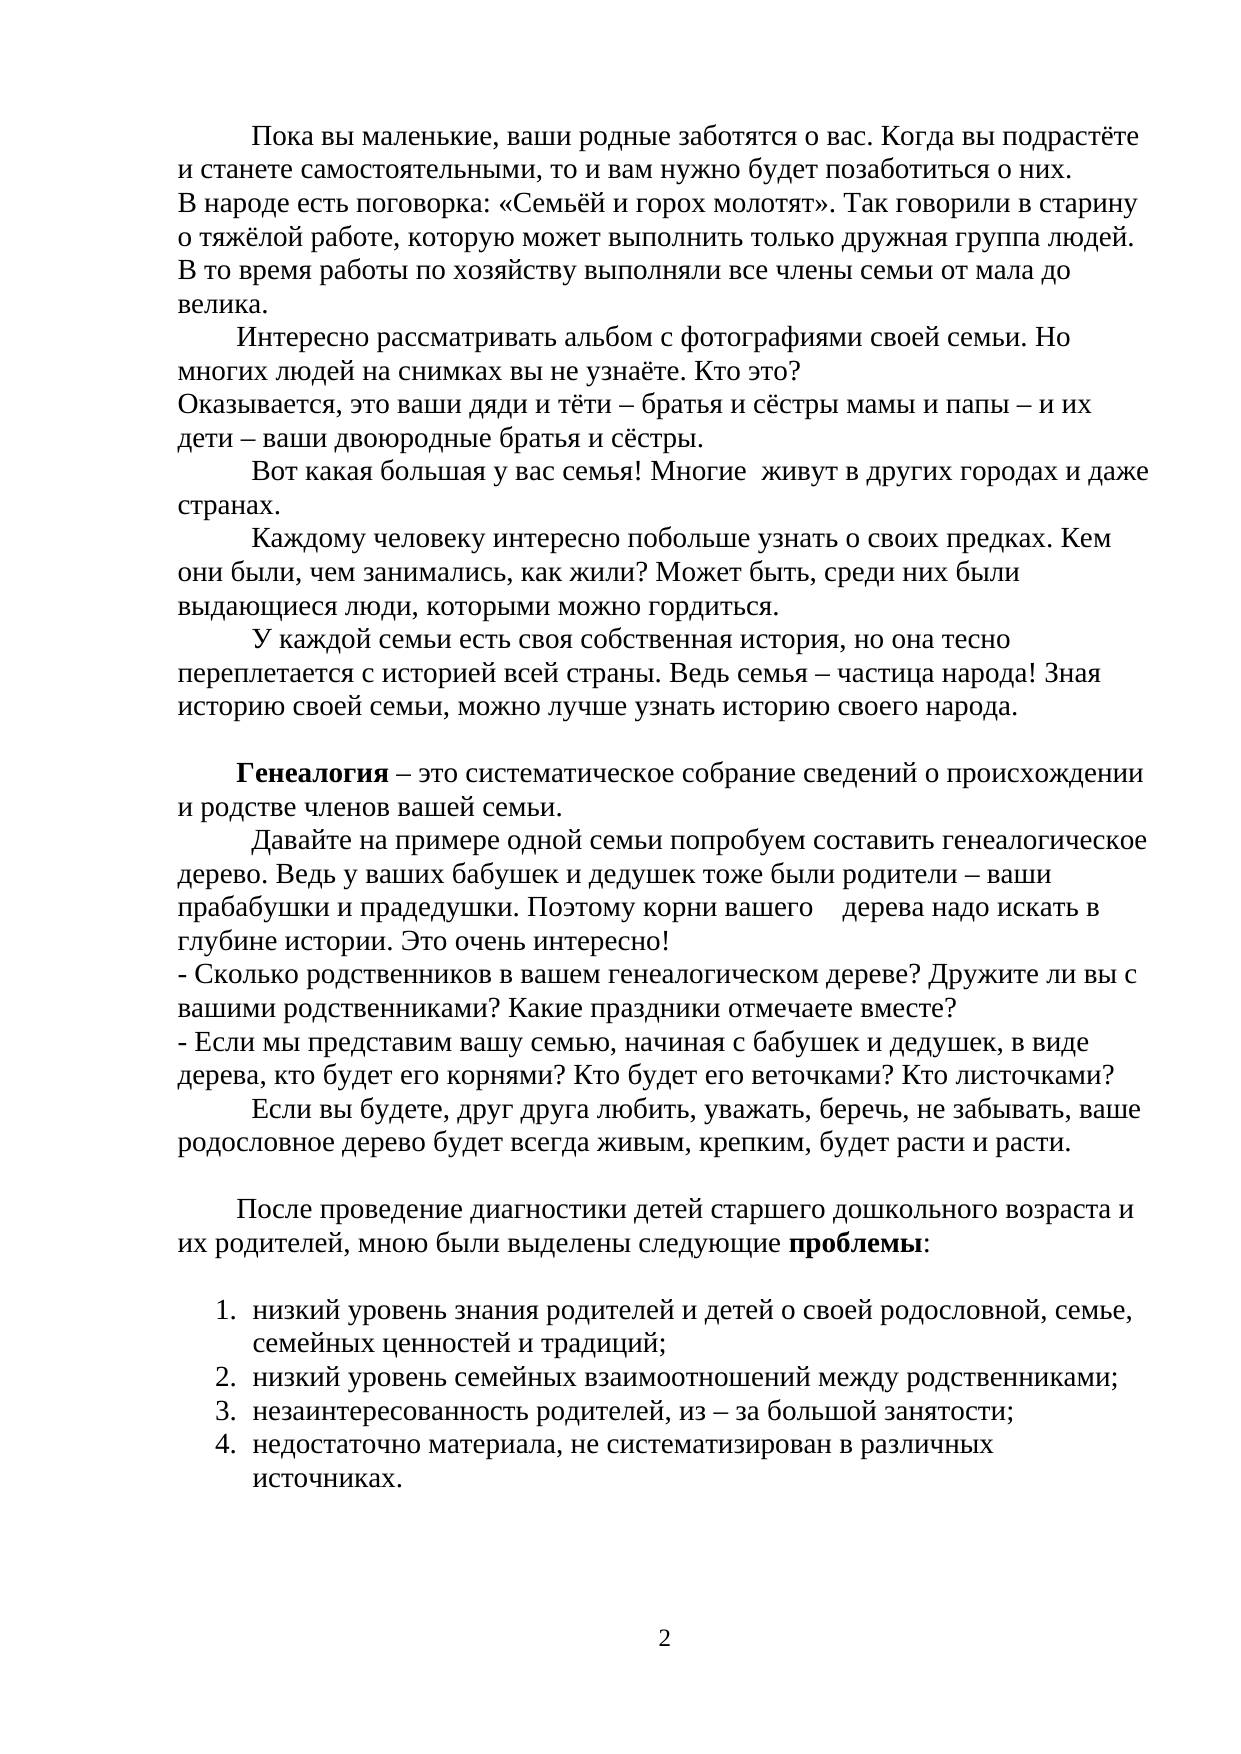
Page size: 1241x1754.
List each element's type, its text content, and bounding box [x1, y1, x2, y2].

text - Сколько родственников в вашем генеалогическом дереве? Дружите ли вы с вашими родственниками? Какие праздники отмечаете вместе? [177, 957, 1152, 1024]
list недостаточно материала, не систематизирован в различных источниках. [215, 1426, 1152, 1493]
list низкий уровень знания родителей и детей о своей родословной, семье, семейных ценностей и традиций; [215, 1292, 1152, 1359]
text Генеалогия – это систематическое собрание сведений о происхождении и родстве членов вашей семьи. [177, 755, 1152, 822]
text После проведение диагностики детей старшего дошкольного возраста и их родителей, мною были выделены следующие проблемы: [177, 1191, 1152, 1258]
text Интересно рассматривать альбом с фотографиями своей семьи. Но многих людей на снимках вы не узнаёте. Кто это? [177, 319, 1152, 386]
text Каждому человеку интересно побольше узнать о своих предках. Кем они были, чем занимались, как жили? Может быть, среди них были выдающиеся люди, которыми можно гордиться. [177, 521, 1152, 621]
text Оказывается, это ваши дяди и тёти – братья и сёстры мамы и папы – и их дети – ваши двоюродные братья и сёстры. [177, 386, 1152, 453]
text Если вы будете, друг друга любить, уважать, беречь, не забывать, ваше родословное дерево будет всегда живым, крепким, будет расти и расти. [177, 1091, 1152, 1158]
text - Если мы представим вашу семью, начиная с бабушек и дедушек, в виде дерева, кто будет его корнями? Кто будет его веточками? Кто листочками? [177, 1024, 1152, 1091]
text В народе есть поговорка: «Семьёй и горох молотят». Так говорили в старину о тяжёлой работе, которую может выполнить только дружная группа людей. В то время работы по хозяйству выполняли все члены семьи от мала до велика. [177, 185, 1152, 319]
text Пока вы маленькие, ваши родные заботятся о вас. Когда вы подрастёте и станете самостоятельными, то и вам нужно будет позаботиться о них. [177, 118, 1152, 185]
text Вот какая большая у вас семья! Многие живут в других городах и даже странах. [177, 453, 1152, 521]
text У каждой семьи есть своя собственная история, но она тесно переплетается с историей всей страны. Ведь семья – частица народа! Зная историю своей семьи, можно лучше узнать историю своего народа. [177, 621, 1152, 722]
list низкий уровень семейных взаимоотношений между родственниками; [215, 1359, 1152, 1393]
text Давайте на примере одной семьи попробуем составить генеалогическое дерево. Ведь у ваших бабушек и дедушек тоже были родители – ваши прабабушки и прадедушки. Поэтому корни вашего дерева надо искать в глубине истории. Это очень интересно! [177, 822, 1152, 957]
list незаинтересованность родителей, из – за большой занятости; [215, 1393, 1152, 1426]
